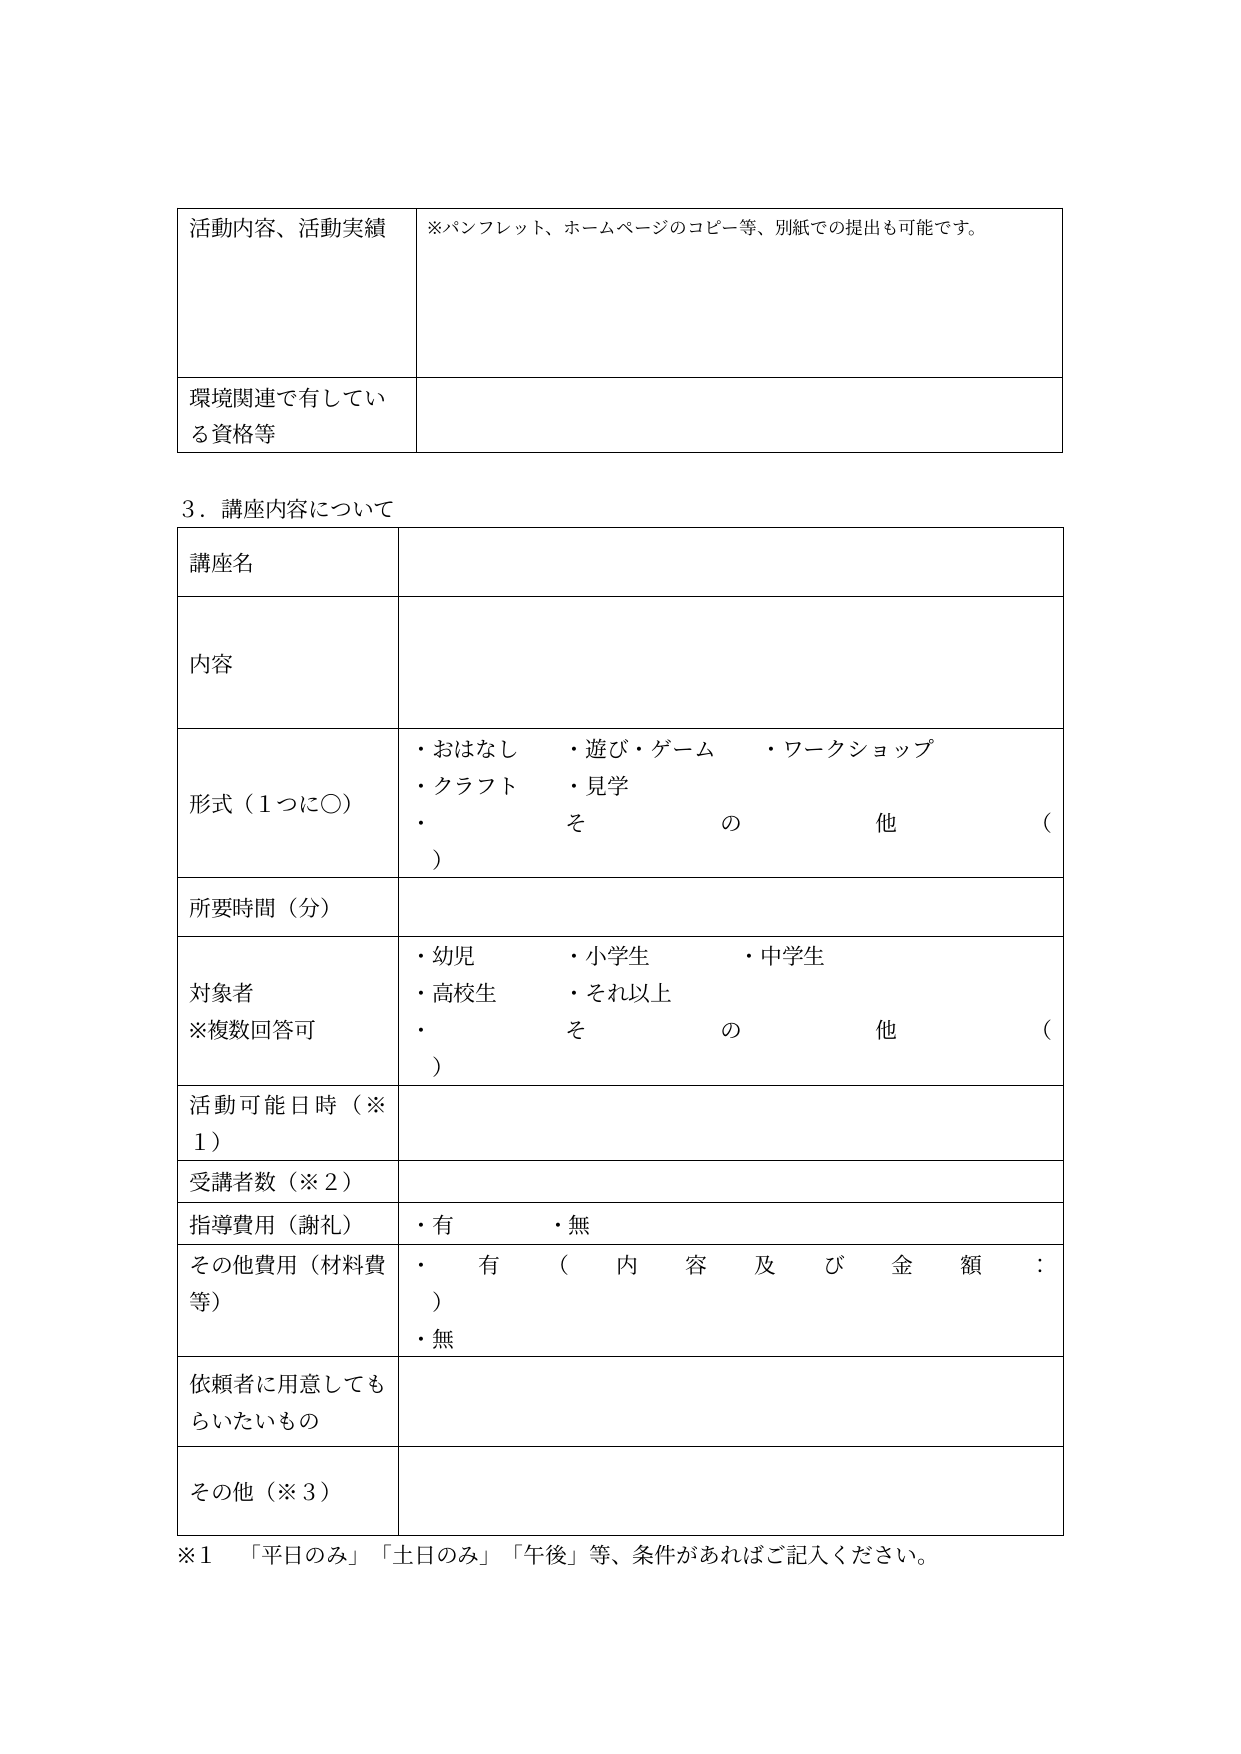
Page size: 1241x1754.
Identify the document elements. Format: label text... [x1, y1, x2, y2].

table_cell [399, 1447, 1063, 1535]
table_cell [417, 378, 1062, 452]
table_cell [399, 1161, 1063, 1202]
text ※１ 「平日のみ」「土日のみ」「午後」等、条件があればご記入ください。 [177, 1536, 1063, 1573]
table_header 講座名 [178, 528, 398, 596]
table_cell ・有 ・無 [399, 1203, 1063, 1244]
table_cell [399, 1086, 1063, 1160]
table_cell ・幼児 ・小学生 ・中学生 ・高校生 ・それ以上 ・その他（ ） [399, 937, 1063, 1085]
table_cell 所要時間（分） [178, 878, 398, 936]
table_cell 環境関連で有している資格等 [178, 378, 416, 452]
table_cell 依頼者に用意してもらいたいもの [178, 1357, 398, 1446]
table_cell 内容 [178, 597, 398, 728]
table_cell その他費用（材料費等） [178, 1245, 398, 1356]
table_cell [399, 878, 1063, 936]
table_cell ・おはなし ・遊び・ゲーム ・ワークショップ ・クラフト ・見学 ・その他（ ） [399, 729, 1063, 877]
table_cell [399, 1357, 1063, 1446]
table_cell 活動可能日時（※１） [178, 1086, 398, 1160]
table_cell 形式（１つに〇） [178, 729, 398, 877]
table_header ※パンフレット、ホームページのコピー等、別紙での提出も可能です。 [417, 209, 1062, 377]
table_cell 指導費用（謝礼） [178, 1203, 398, 1244]
table_cell 対象者 ※複数回答可 [178, 937, 398, 1085]
text ３．講座内容について [177, 490, 1063, 527]
table_cell 受講者数（※２） [178, 1161, 398, 1202]
table_cell ・有（内容及び金額： ） ・無 [399, 1245, 1063, 1356]
table_header 活動内容、活動実績 [178, 209, 416, 377]
table_cell [399, 597, 1063, 728]
table_header [399, 528, 1063, 596]
table_cell その他（※３） [178, 1447, 398, 1535]
